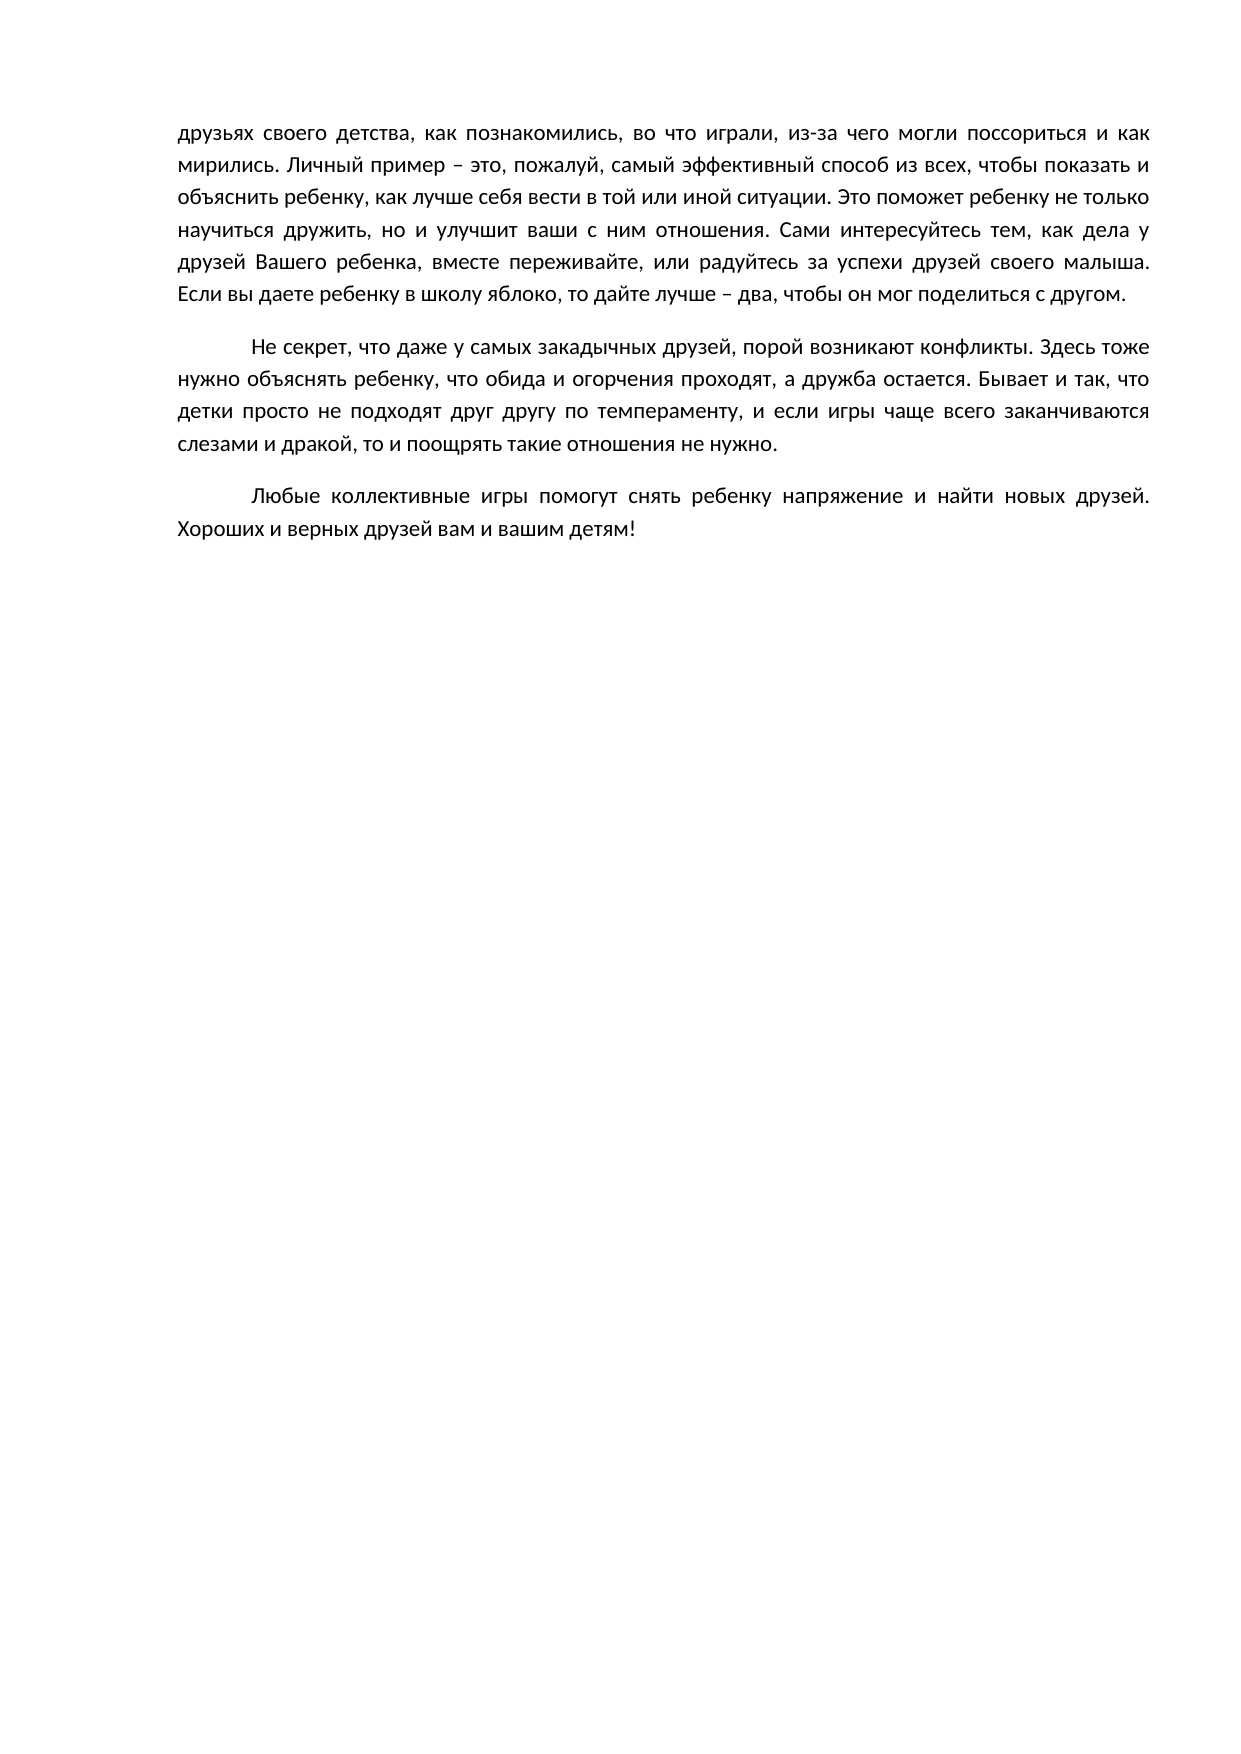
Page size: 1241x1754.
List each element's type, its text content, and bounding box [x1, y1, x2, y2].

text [177, 118, 1152, 307]
text Не секрет, что даже у самых закадычных друзей, порой возникают конфликты. Здесь тоже нужно объяснять ребенку, что обида и огорчения проходят, а дружба остается. Бывает и так, что детки просто не подходят друг другу по темпераменту, и если игры чаще всего заканчиваются слезами и дракой, то и поощрять такие отношения не нужно. [177, 332, 1152, 457]
text Любые коллективные игры помогут снять ребенку напряжение и найти новых друзей. Хороших и верных друзей вам и вашим детям! [177, 482, 1152, 542]
